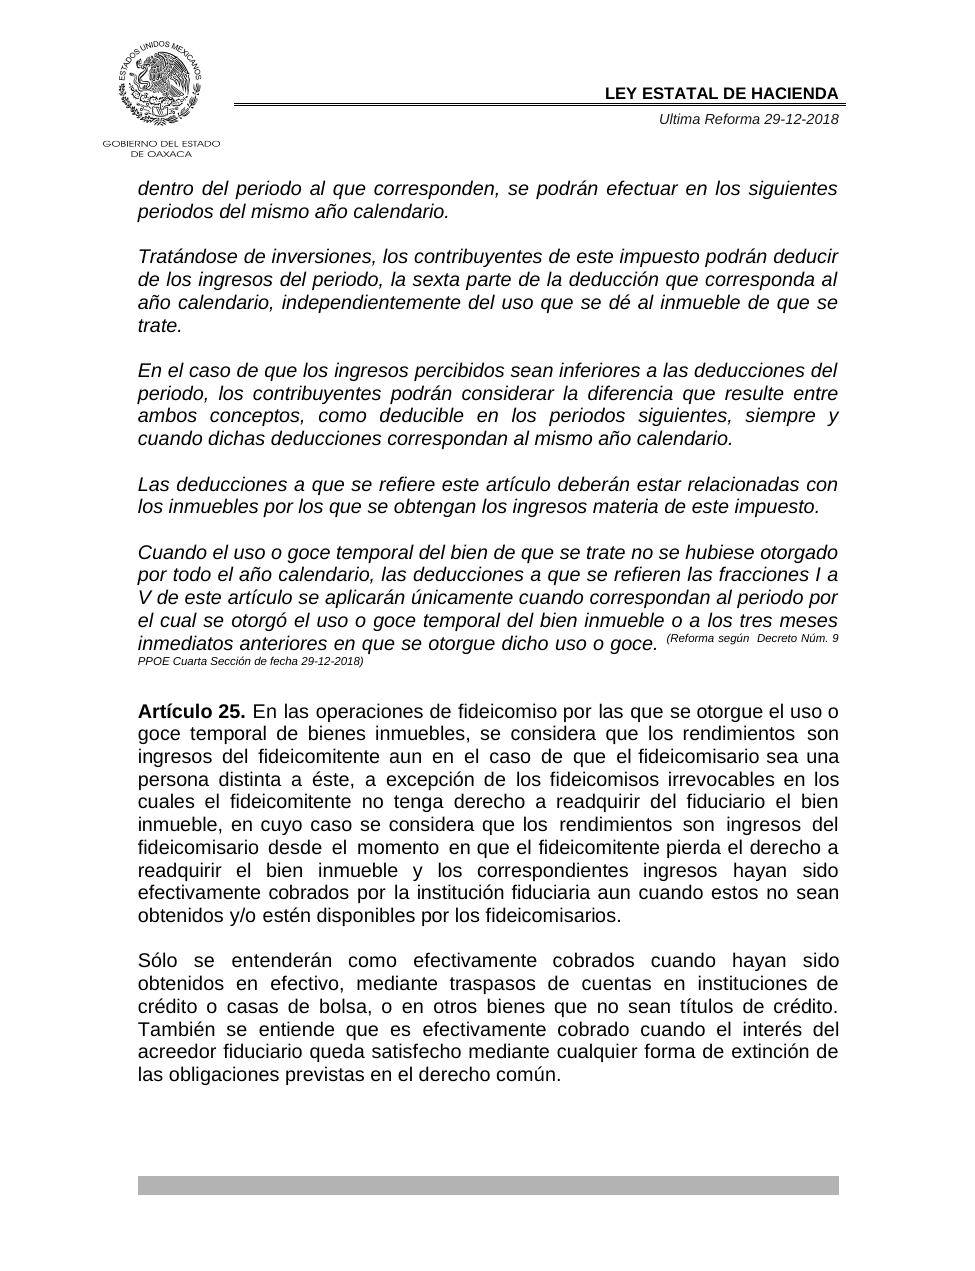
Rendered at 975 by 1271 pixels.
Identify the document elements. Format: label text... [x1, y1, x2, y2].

text En el caso de que los ingresos percibidos sean inferiores a las deducciones del periodo, los contribuyentes podrán considerar la diferencia que resulte entre ambos conceptos, como deducible en los periodos siguientes, siempre y cuando dichas deducciones correspondan al mismo año calendario. [138, 359, 839, 450]
picture [100, 38, 223, 160]
text Cuando el uso o goce temporal del bien de que se trate no se hubiese otorgado por todo el año calendario, las deducciones a que se refieren las fracciones I a V de este artículo se aplicarán únicamente cuando correspondan al periodo por el cual se otorgó el uso o goce temporal del bien inmueble o a los tres meses inmediatos anteriores en que se otorgue dicho uso o goce. (Reforma según Decreto Núm. 9 PPOE Cuarta Sección de fecha 29-12-2018) [138, 541, 839, 677]
text Artículo 25. En las operaciones de fideicomiso por las que se otorgue el uso o goce temporal de bienes inmuebles, se considera que los rendimientos son ingresos del fideicomitente aun en el caso de que el fideicomisario sea una persona distinta a éste, a excepción de los fideicomisos irrevocables en los cuales el fideicomitente no tenga derecho a readquirir del fiduciario el bien inmueble, en cuyo caso se considera que los rendimientos son ingresos del fideicomisario desde el momento en que el fideicomitente pierda el derecho a readquirir el bien inmueble y los correspondientes ingresos hayan sido efectivamente cobrados por la institución fiduciaria aun cuando estos no sean obtenidos y/o estén disponibles por los fideicomisarios. [138, 699, 839, 927]
text Tratándose de inversiones, los contribuyentes de este impuesto podrán deducir de los ingresos del periodo, la sexta parte de la deducción que corresponda al año calendario, independientemente del uso que se dé al inmueble de que se trate. [138, 245, 839, 336]
text Las deducciones a que se refiere este artículo deberán estar relacionadas con los inmuebles por los que se obtengan los ingresos materia de este impuesto. [138, 472, 839, 518]
text Sólo se entenderán como efectivamente cobrados cuando hayan sido obtenidos en efectivo, mediante traspasos de cuentas en instituciones de crédito o casas de bolsa, o en otros bienes que no sean títulos de crédito. También se entiende que es efectivamente cobrado cuando el interés del acreedor fiduciario queda satisfecho mediante cualquier forma de extinción de las obligaciones previstas en el derecho común. [138, 949, 839, 1086]
